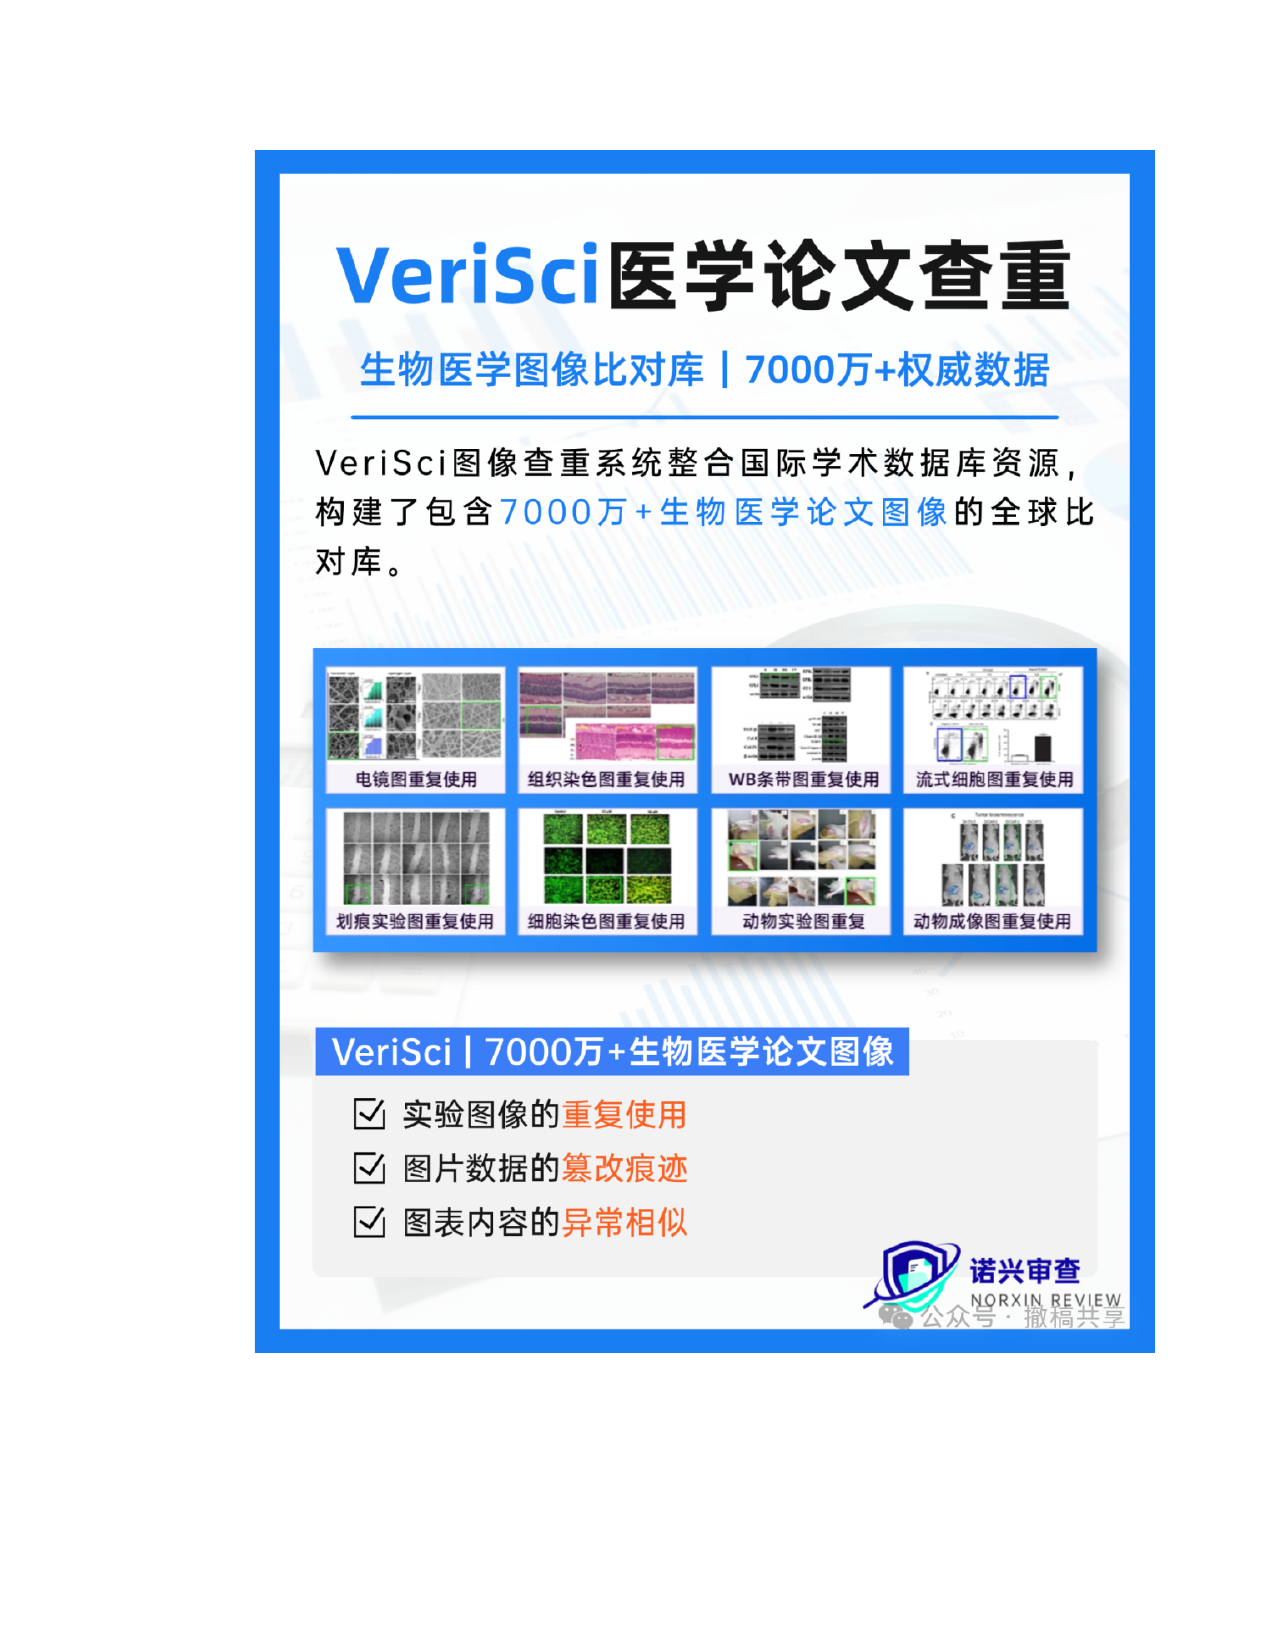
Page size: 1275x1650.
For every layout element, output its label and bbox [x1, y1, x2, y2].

picture [254, 150, 1155, 1353]
